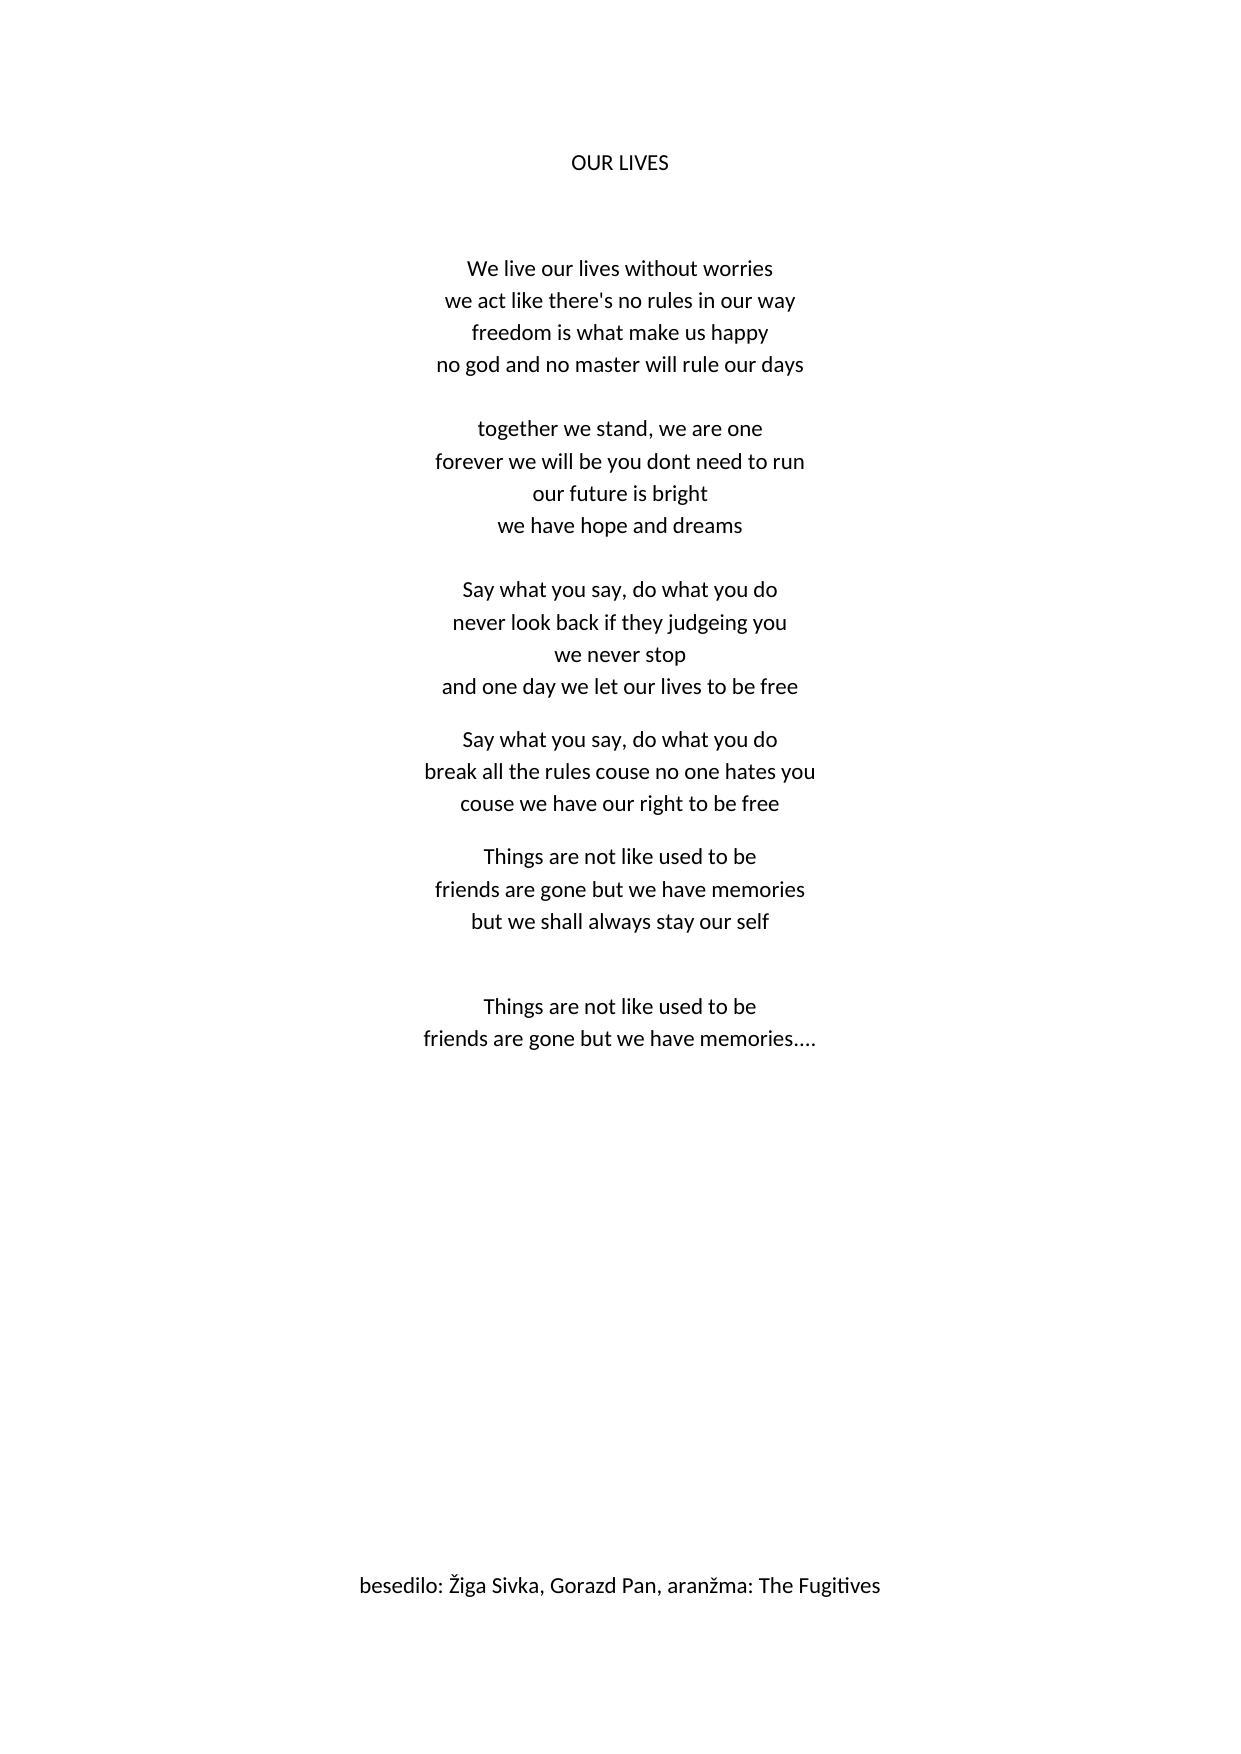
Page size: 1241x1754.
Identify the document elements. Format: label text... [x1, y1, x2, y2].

text OUR LIVES [148, 148, 1093, 176]
text We live our lives without worries we act like there's no rules in our way freedom is what make us happy no god and no master will rule our days together we stand, we are one forever we will be you dont need to run our future is bright we have hope and dreams Say what you say, do what you do never look back if they judgeing you we never stop and one day we let our lives to be free [148, 254, 1093, 700]
text Things are not like used to be friends are gone but we have memories.... besedilo: Žiga Sivka, Gorazd Pan, aranžma: The Fugitives [148, 992, 1093, 1599]
text Things are not like used to be friends are gone but we have memories but we shall always stay our self [148, 842, 1093, 967]
text Say what you say, do what you do break all the rules couse no one hates you couse we have our right to be free [148, 725, 1093, 817]
